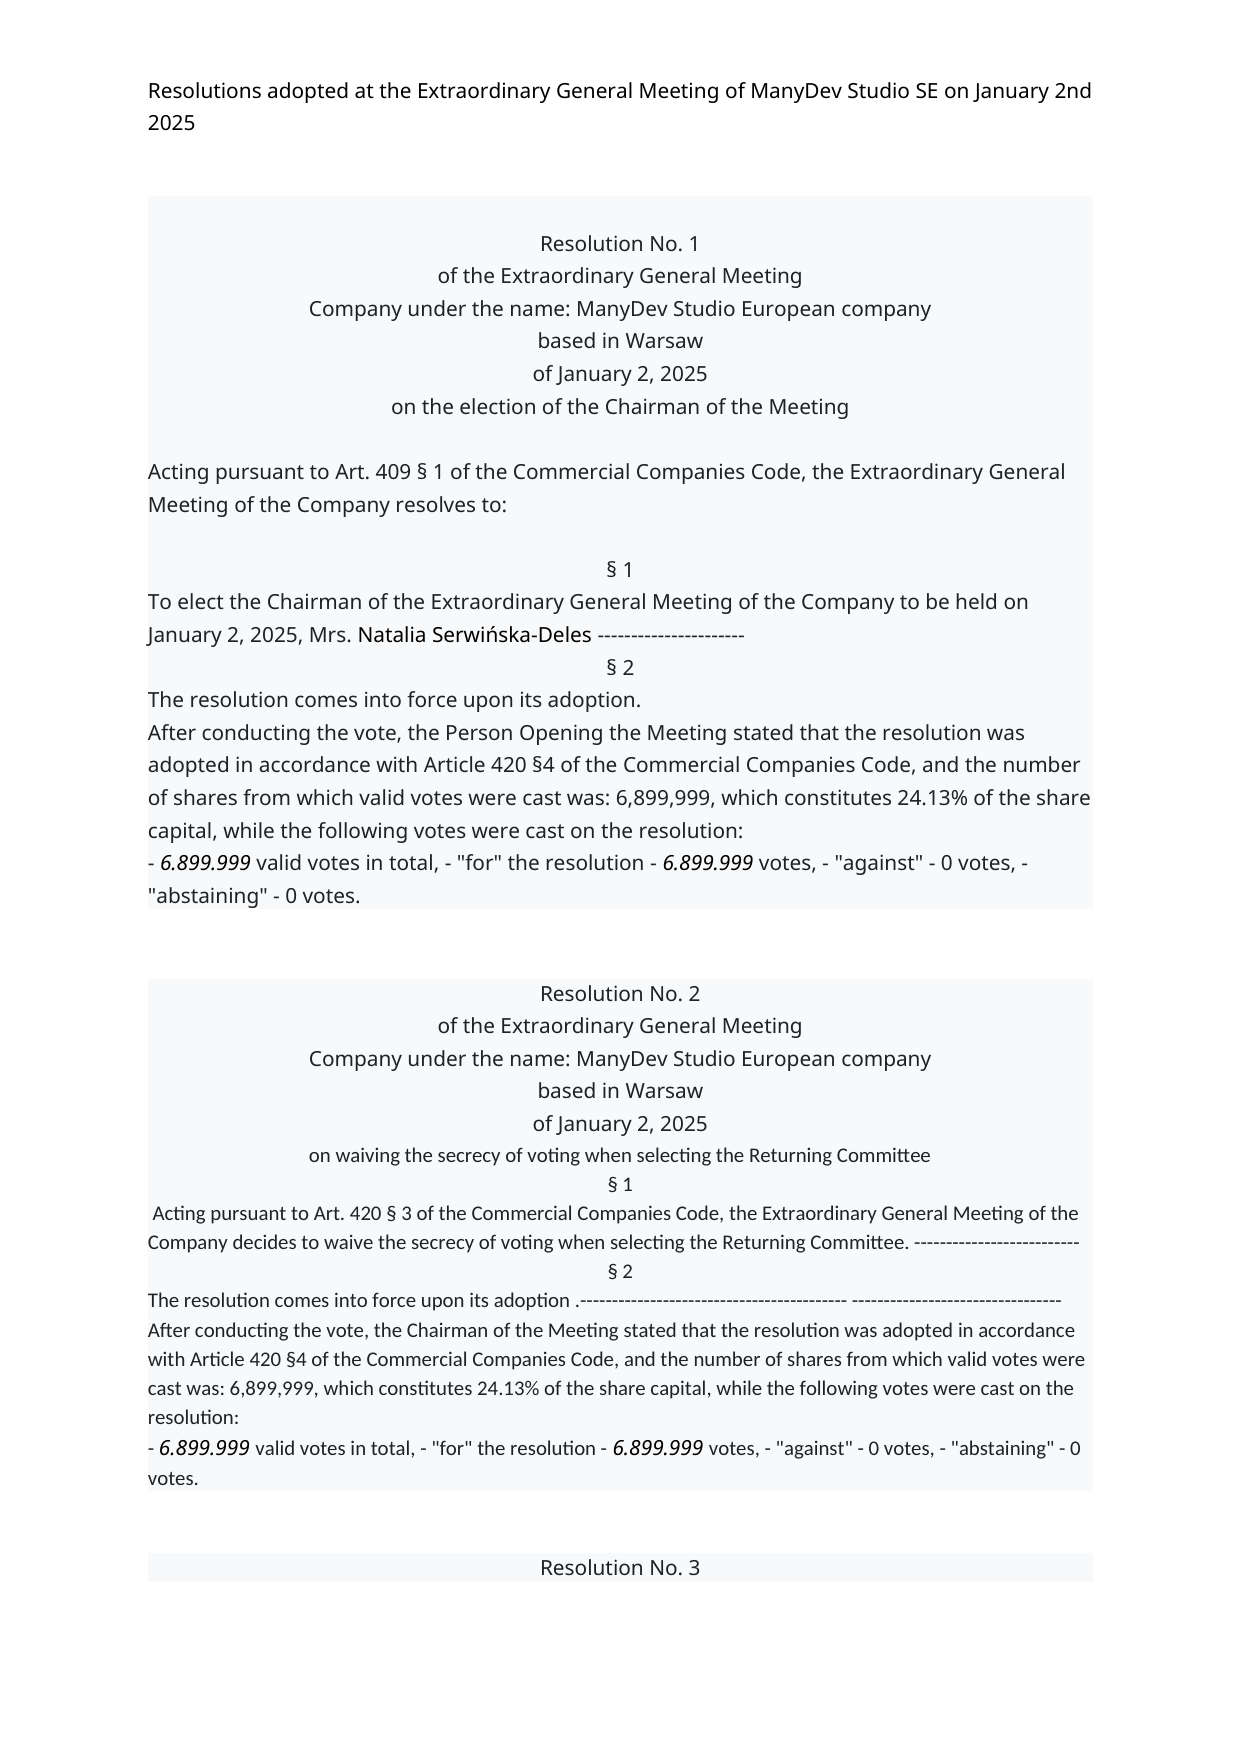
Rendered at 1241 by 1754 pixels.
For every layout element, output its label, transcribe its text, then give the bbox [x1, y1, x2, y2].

text on waiving the secrecy of voting when selecting the Returning Committee [148, 1142, 1093, 1167]
text § 2 [148, 653, 1093, 681]
text Company under the name: ManyDev Studio European company [148, 294, 1093, 322]
text Resolution No. 3 [148, 1553, 1093, 1582]
text Acting pursuant to Art. 420 § 3 of the Commercial Companies Code, the Extraordinary General Meeting of the Company decides to waive the secrecy of voting when selecting the Returning Committee. -------------------------- [148, 1200, 1093, 1255]
text - 6.899.999 valid votes in total, - "for" the resolution - 6.899.999 votes, - "against" - 0 votes, - "abstaining" - 0 votes. [148, 848, 1093, 909]
text The resolution comes into force upon its adoption. [148, 685, 1093, 714]
text of January 2, 2025 [148, 1109, 1093, 1138]
text based in Warsaw [148, 1077, 1093, 1105]
text § 2 [148, 1258, 1093, 1284]
text of the Extraordinary General Meeting [148, 1011, 1093, 1040]
text § 1 [148, 1171, 1093, 1196]
text After conducting the vote, the Person Opening the Meeting stated that the resolution was adopted in accordance with Article 420 §4 of the Commercial Companies Code, and the number of shares from which valid votes were cast was: 6,899,999, which constitutes 24.13% of the share capital, while the following votes were cast on the resolution: [148, 718, 1093, 844]
text § 1 [148, 555, 1093, 583]
text Acting pursuant to Art. 409 § 1 of the Commercial Companies Code, the Extraordinary General Meeting of the Company resolves to: [148, 457, 1093, 518]
text Company under the name: ManyDev Studio European company [148, 1044, 1093, 1072]
text based in Warsaw [148, 327, 1093, 355]
text Resolution No. 1 [148, 229, 1093, 257]
text To elect the Chairman of the Extraordinary General Meeting of the Company to be held on January 2, 2025, Mrs. Natalia Serwińska-Deles ---------------------- [148, 587, 1093, 648]
text of the Extraordinary General Meeting [148, 261, 1093, 290]
text The resolution comes into force upon its adoption .------------------------------------------ --------------------------------- [148, 1288, 1093, 1313]
text on the election of the Chairman of the Meeting [148, 392, 1093, 420]
text of January 2, 2025 [148, 359, 1093, 388]
text - 6.899.999 valid votes in total, - "for" the resolution - 6.899.999 votes, - "against" - 0 votes, - "abstaining" - 0 votes. [148, 1433, 1093, 1491]
text Resolution No. 2 [148, 979, 1093, 1007]
